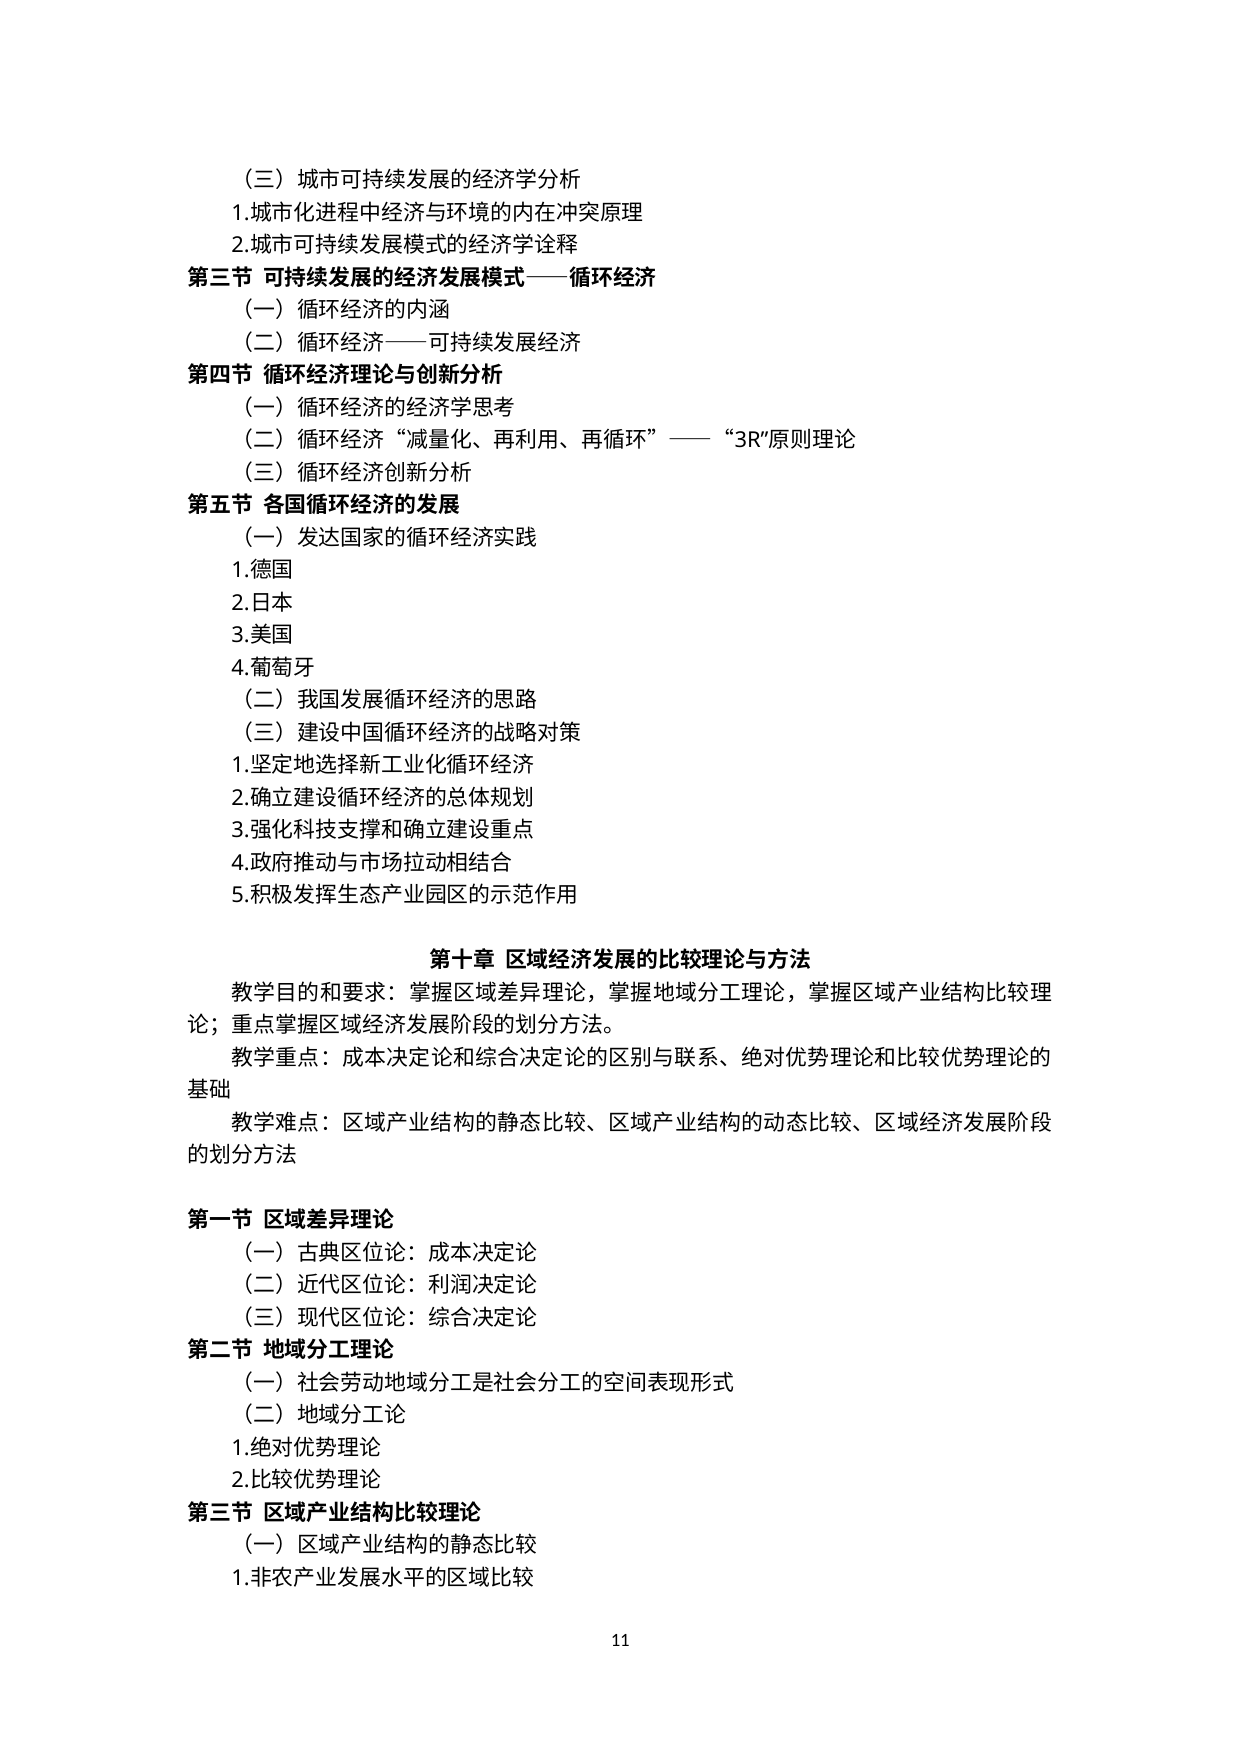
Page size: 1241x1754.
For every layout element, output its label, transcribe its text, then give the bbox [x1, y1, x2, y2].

text 1.绝对优势理论 [187, 1429, 1053, 1462]
text 4.葡萄牙 [187, 649, 1053, 682]
text 2.确立建设循环经济的总体规划 [187, 779, 1053, 812]
text 教学目的和要求：掌握区域差异理论，掌握地域分工理论，掌握区域产业结构比较理论；重点掌握区域经济发展阶段的划分方法。 [187, 974, 1053, 1039]
text （一）区域产业结构的静态比较 [187, 1527, 1053, 1559]
text （三）建设中国循环经济的战略对策 [187, 714, 1053, 747]
text （二）循环经济“减量化、再利用、再循环”——“3R”原则理论 [187, 422, 1053, 454]
text （一）古典区位论：成本决定论 [187, 1234, 1053, 1267]
text 1.非农产业发展水平的区域比较 [187, 1559, 1053, 1592]
text 3.美国 [187, 617, 1053, 649]
text 第四节 循环经济理论与创新分析 [187, 357, 1053, 389]
text 2.比较优势理论 [187, 1462, 1053, 1494]
text 1.德国 [187, 552, 1053, 584]
text 4.政府推动与市场拉动相结合 [187, 844, 1053, 877]
text （二）我国发展循环经济的思路 [187, 682, 1053, 714]
text （一）发达国家的循环经济实践 [187, 519, 1053, 552]
text 2.城市可持续发展模式的经济学诠释 [187, 227, 1053, 259]
text （一）循环经济的经济学思考 [187, 389, 1053, 422]
text 第十章 区域经济发展的比较理论与方法 [187, 942, 1053, 974]
text 第一节 区域差异理论 [187, 1202, 1053, 1234]
text 5.积极发挥生态产业园区的示范作用 [187, 877, 1053, 909]
text 第二节 地域分工理论 [187, 1332, 1053, 1364]
text 教学重点：成本决定论和综合决定论的区别与联系、绝对优势理论和比较优势理论的基础 [187, 1039, 1053, 1104]
text 1.城市化进程中经济与环境的内在冲突原理 [187, 194, 1053, 227]
text （三）现代区位论：综合决定论 [187, 1299, 1053, 1332]
text （二）地域分工论 [187, 1397, 1053, 1429]
text （一）循环经济的内涵 [187, 292, 1053, 324]
text 第五节 各国循环经济的发展 [187, 487, 1053, 519]
text 第三节 可持续发展的经济发展模式——循环经济 [187, 259, 1053, 292]
text 第三节 区域产业结构比较理论 [187, 1494, 1053, 1527]
text 2.日本 [187, 584, 1053, 617]
text 1.坚定地选择新工业化循环经济 [187, 747, 1053, 779]
text （二）近代区位论：利润决定论 [187, 1267, 1053, 1299]
text 3.强化科技支撑和确立建设重点 [187, 812, 1053, 844]
text （三）循环经济创新分析 [187, 454, 1053, 487]
text （二）循环经济——可持续发展经济 [187, 324, 1053, 357]
text （三）城市可持续发展的经济学分析 [187, 162, 1053, 194]
text （一）社会劳动地域分工是社会分工的空间表现形式 [187, 1364, 1053, 1397]
text 教学难点：区域产业结构的静态比较、区域产业结构的动态比较、区域经济发展阶段的划分方法 [187, 1104, 1053, 1169]
